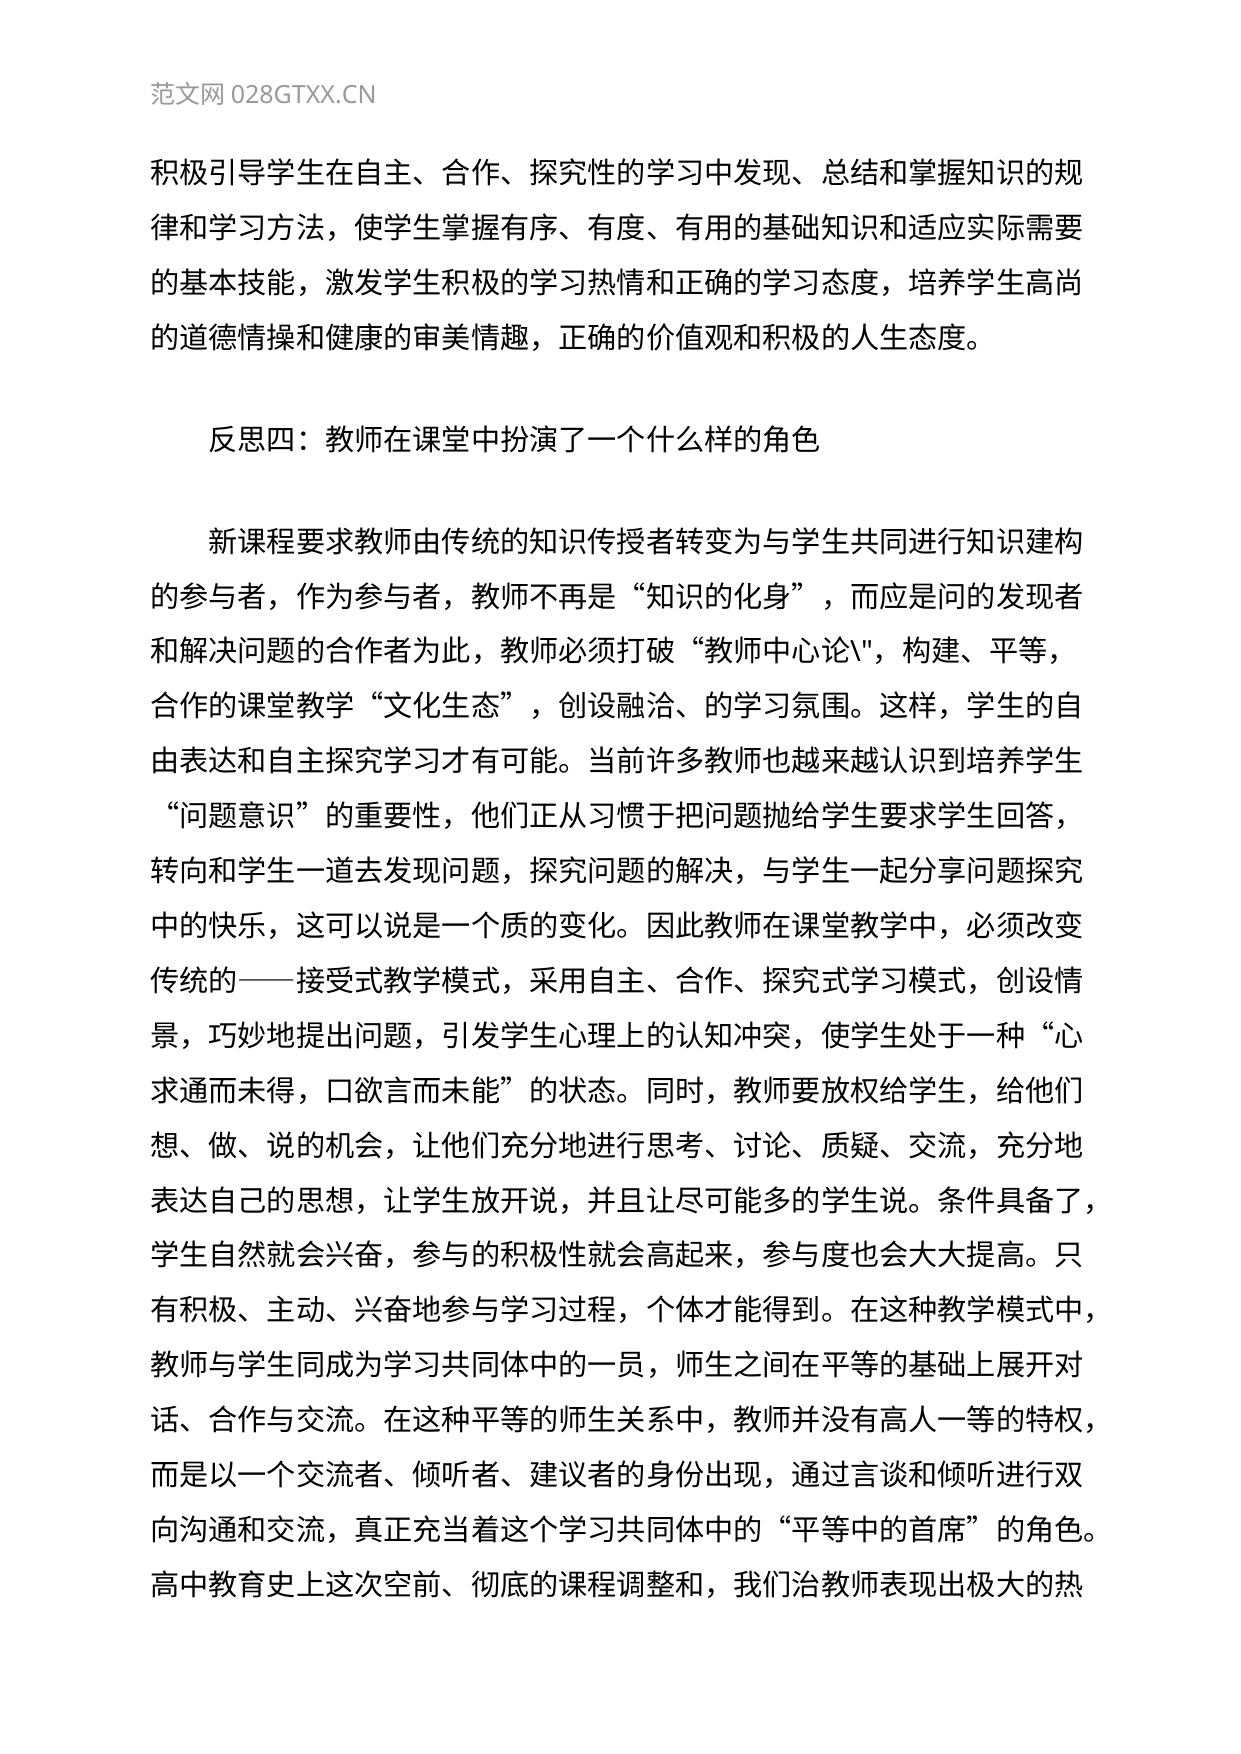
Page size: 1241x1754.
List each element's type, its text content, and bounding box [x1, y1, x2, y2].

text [150, 150, 1090, 357]
text 反思四：教师在课堂中扮演了一个什么样的角色 [150, 416, 1090, 459]
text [150, 518, 1090, 1604]
